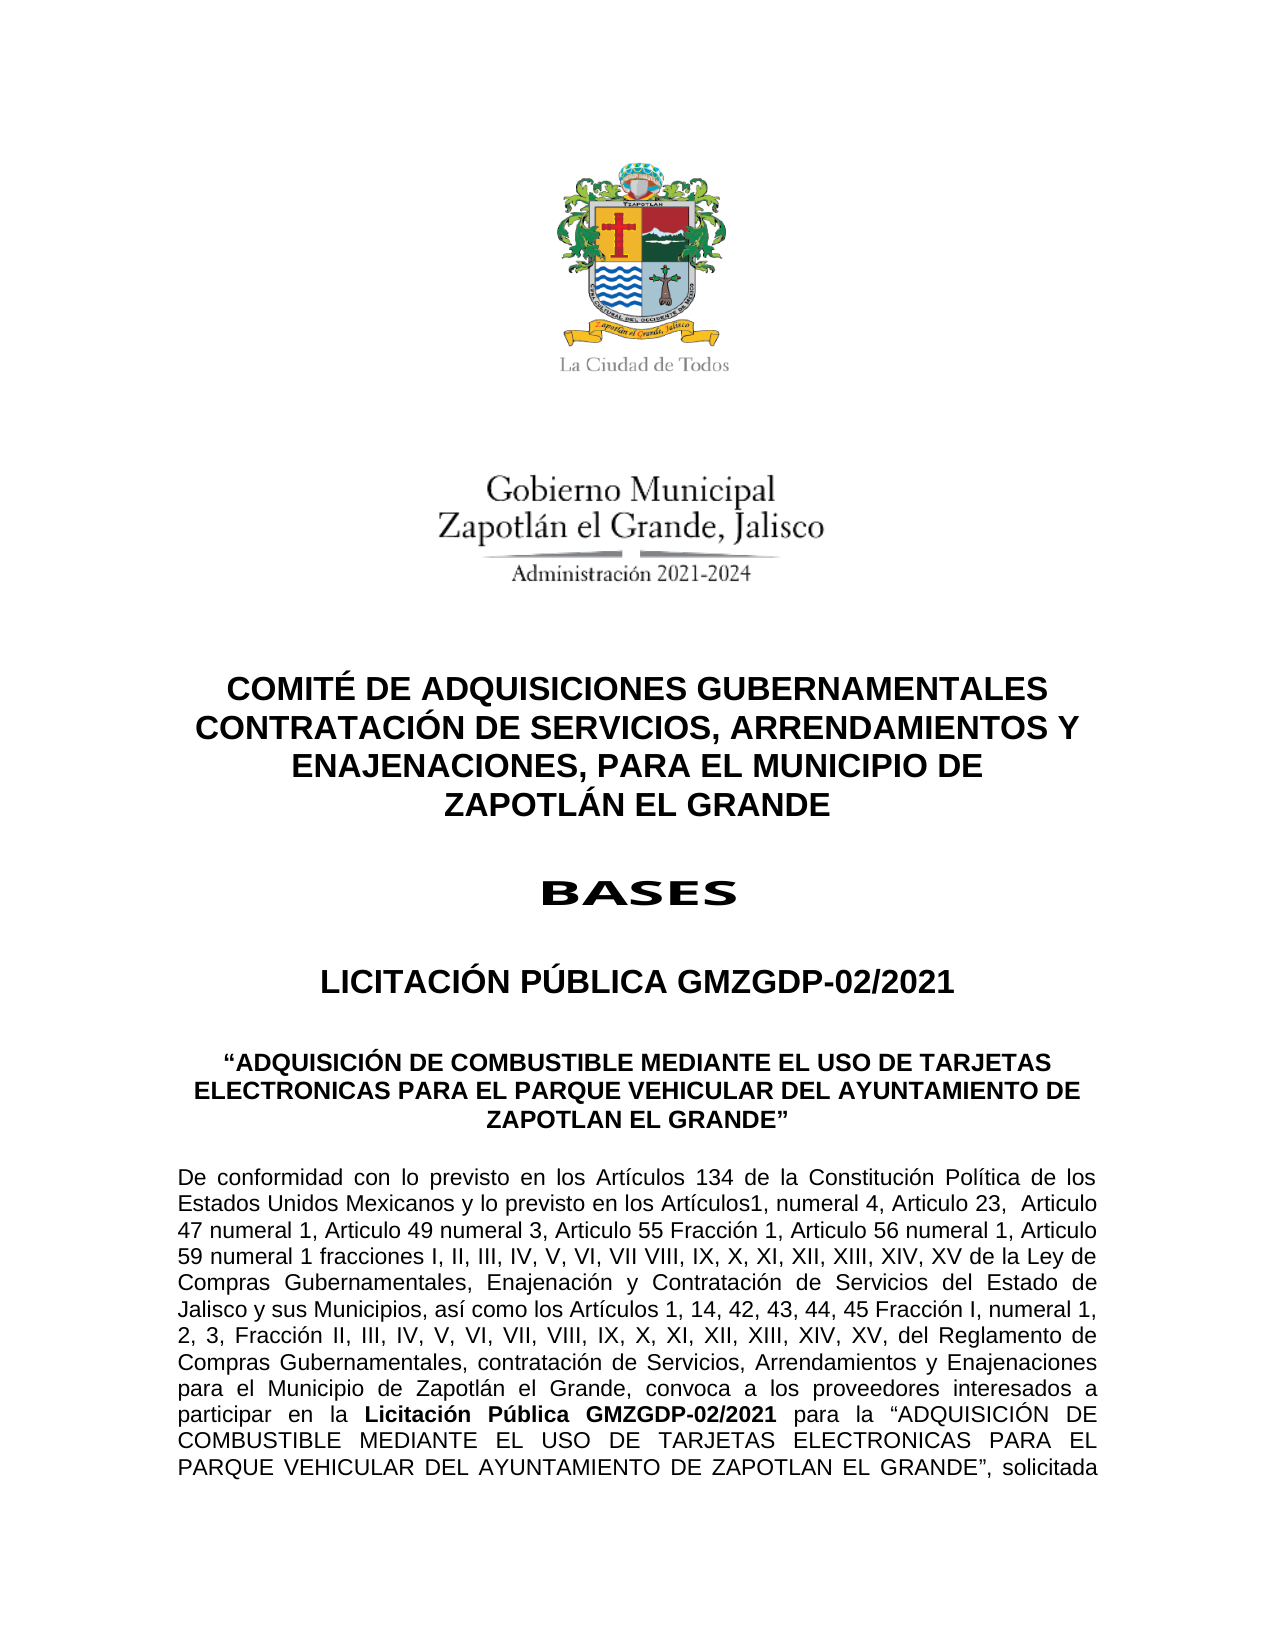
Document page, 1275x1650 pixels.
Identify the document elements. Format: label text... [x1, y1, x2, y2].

subtitle LICITACIÓN PÚBLICA GMZGDP-02/2021 [177, 962, 1098, 1001]
subtitle ZAPOTLÁN EL GRANDE [177, 784, 1098, 823]
subtitle BASES [177, 870, 1098, 915]
subtitle COMITÉ DE ADQUISICIONES GUBERNAMENTALES CONTRATACIÓN DE SERVICIOS, ARRENDAMIENTOS Y ENAJENACIONES, PARA EL MUNICIPIO DE [177, 669, 1098, 784]
text “ADQUISICIÓN DE COMBUSTIBLE MEDIANTE EL USO DE TARJETAS ELECTRONICAS PARA EL PARQUE VEHICULAR DEL AYUNTAMIENTO DE ZAPOTLAN EL GRANDE” [177, 1047, 1098, 1134]
picture [510, 147, 775, 428]
picture [414, 429, 860, 621]
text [177, 1164, 1098, 1480]
